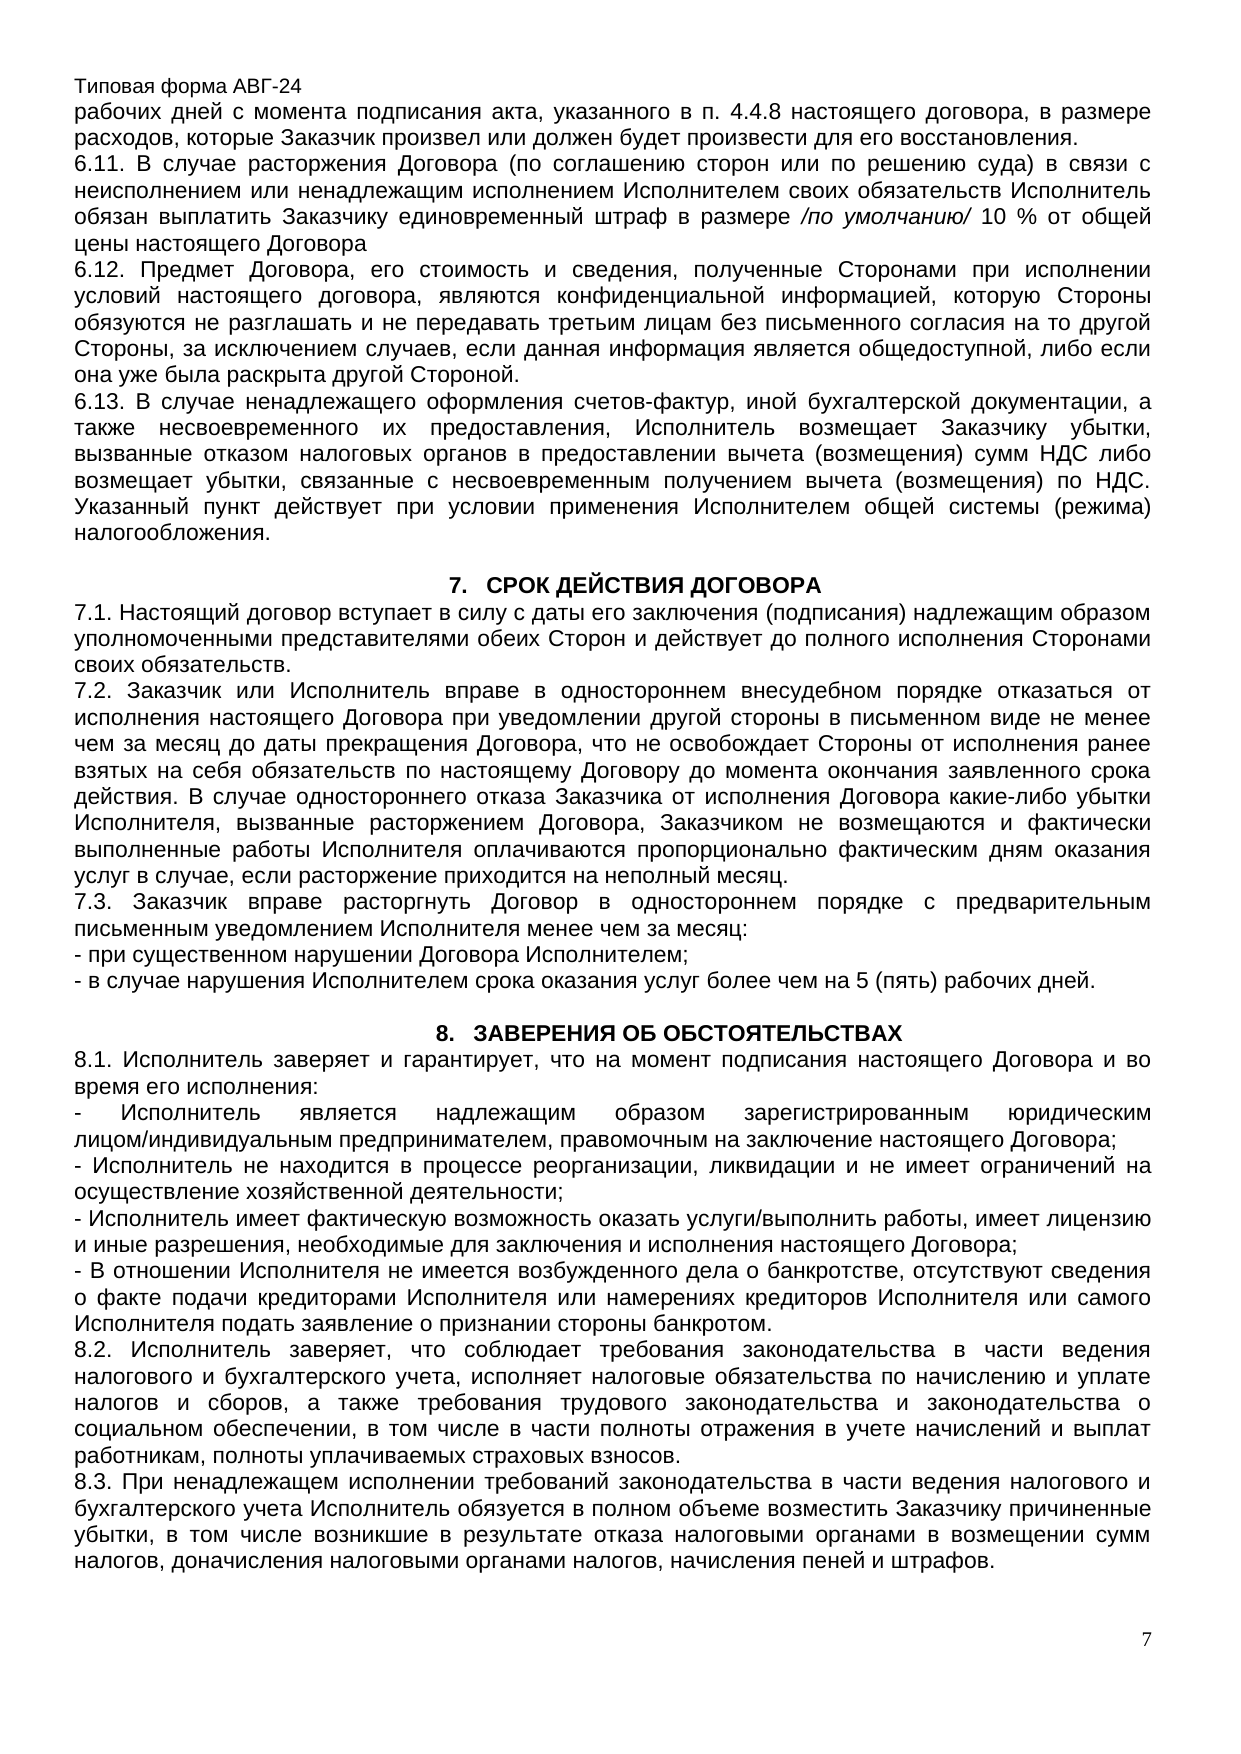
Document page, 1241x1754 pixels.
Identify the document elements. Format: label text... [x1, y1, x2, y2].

text 8.1. Исполнитель заверяет и гарантирует, что на момент подписания настоящего Договора и во время его исполнения: [74, 1046, 1152, 1099]
text 6.13. В случае ненадлежащего оформления счетов-фактур, иной бухгалтерской документации, а также несвоевременного их предоставления, Исполнитель возмещает Заказчику убытки, вызванные отказом налоговых органов в предоставлении вычета (возмещения) сумм НДС либо возмещает убытки, связанные с несвоевременным получением вычета (возмещения) по НДС. Указанный пункт действует при условии применения Исполнителем общей системы (режима) налогообложения. [74, 388, 1152, 546]
text 7.2. Заказчик или Исполнитель вправе в одностороннем внесудебном порядке отказаться от исполнения настоящего Договора при уведомлении другой стороны в письменном виде не менее чем за месяц до даты прекращения Договора, что не освобождает Стороны от исполнения ранее взятых на себя обязательств по настоящему Договору до момента окончания заявленного срока действия. В случае одностороннего отказа Заказчика от исполнения Договора какие-либо убытки Исполнителя, вызванные расторжением Договора, Заказчиком не возмещаются и фактически выполненные работы Исполнителя оплачиваются пропорционально фактическим дням оказания услуг в случае, если расторжение приходится на неполный месяц. [74, 677, 1152, 888]
text 8.2. Исполнитель заверяет, что соблюдает требования законодательства в части ведения налогового и бухгалтерского учета, исполняет налоговые обязательства по начислению и уплате налогов и сборов, а также требования трудового законодательства и законодательства о социальном обеспечении, в том числе в части полноты отражения в учете начислений и выплат работникам, полноты уплачиваемых страховых взносов. [74, 1336, 1152, 1468]
text - в случае нарушения Исполнителем срока оказания услуг более чем на 5 (пять) рабочих дней. [74, 967, 1152, 994]
text - В отношении Исполнителя не имеется возбужденного дела о банкротстве, отсутствуют сведения о факте подачи кредиторами Исполнителя или намерениях кредиторов Исполнителя или самого Исполнителя подать заявление о признании стороны банкротом. [74, 1257, 1152, 1336]
text 6.11. В случае расторжения Договора (по соглашению сторон или по решению суда) в связи с неисполнением или ненадлежащим исполнением Исполнителем своих обязательств Исполнитель обязан выплатить Заказчику единовременный штраф в размере /по умолчанию/ 10 % от общей цены настоящего Договора [74, 150, 1152, 256]
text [74, 98, 1152, 150]
list ЗАВЕРЕНИЯ ОБ ОБСТОЯТЕЛЬСТВАХ [186, 1020, 1152, 1046]
text - Исполнитель имеет фактическую возможность оказать услуги/выполнить работы, имеет лицензию и иные разрешения, необходимые для заключения и исполнения настоящего Договора; [74, 1204, 1152, 1257]
text 8.3. При ненадлежащем исполнении требований законодательства в части ведения налогового и бухгалтерского учета Исполнитель обязуется в полном объеме возместить Заказчику причиненные убытки, в том числе возникшие в результате отказа налоговыми органами в возмещении сумм налогов, доначисления налоговыми органами налогов, начисления пеней и штрафов. [74, 1468, 1152, 1573]
text 7.1. Настоящий договор вступает в силу с даты его заключения (подписания) надлежащим образом уполномоченными представителями обеих Сторон и действует до полного исполнения Сторонами своих обязательств. [74, 598, 1152, 677]
text - Исполнитель не находится в процессе реорганизации, ликвидации и не имеет ограничений на осуществление хозяйственной деятельности; [74, 1152, 1152, 1204]
list СРОК ДЕЙСТВИЯ ДОГОВОРА [118, 572, 1152, 598]
text 7.3. Заказчик вправе расторгнуть Договор в одностороннем порядке с предварительным письменным уведомлением Исполнителя менее чем за месяц: [74, 888, 1152, 941]
text 6.12. Предмет Договора, его стоимость и сведения, полученные Сторонами при исполнении условий настоящего договора, являются конфиденциальной информацией, которую Стороны обязуются не разглашать и не передавать третьим лицам без письменного согласия на то другой Стороны, за исключением случаев, если данная информация является общедоступной, либо если она уже была раскрыта другой Стороной. [74, 256, 1152, 388]
text - Исполнитель является надлежащим образом зарегистрированным юридическим лицом/индивидуальным предпринимателем, правомочным на заключение настоящего Договора; [74, 1099, 1152, 1152]
text - при существенном нарушении Договора Исполнителем; [74, 941, 1152, 967]
